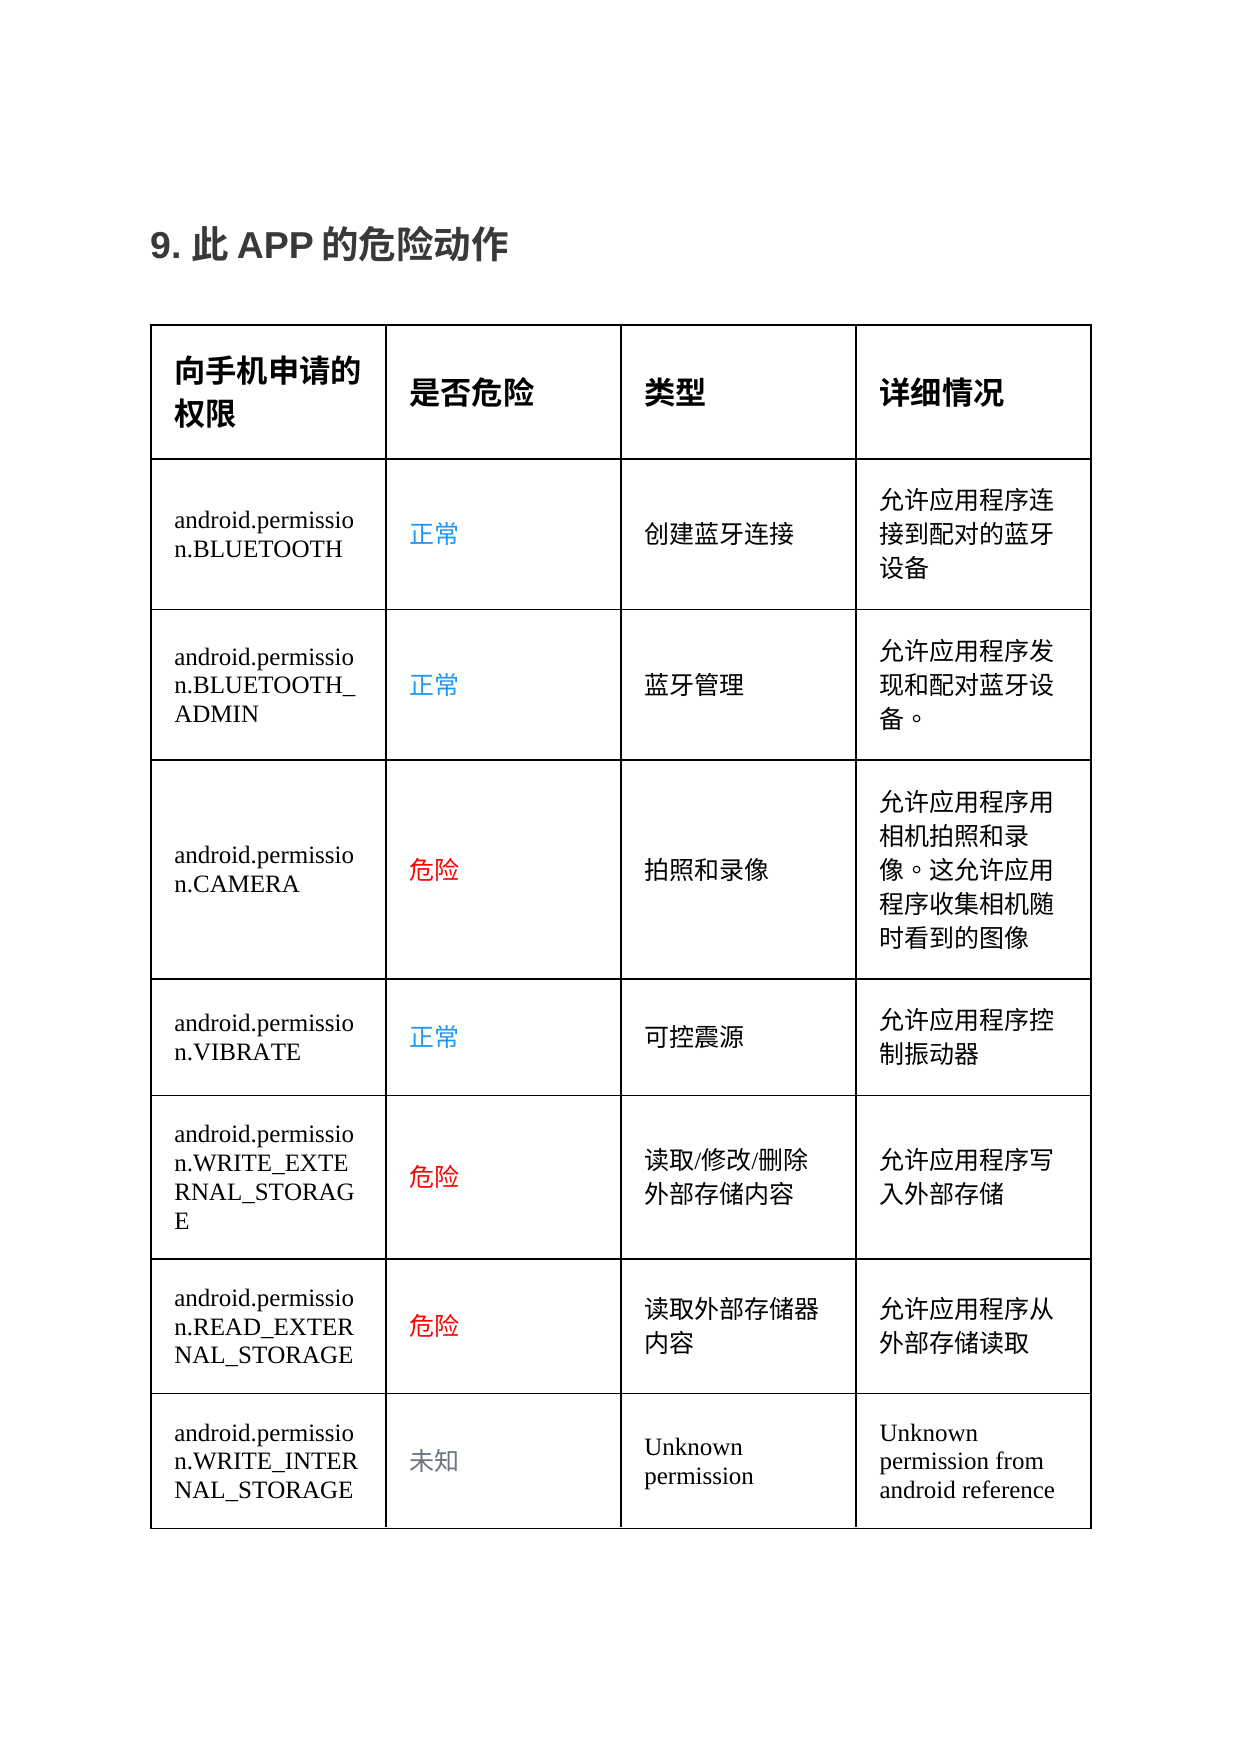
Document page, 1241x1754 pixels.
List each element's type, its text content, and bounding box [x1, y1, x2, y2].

table_cell android.permission.CAMERA [152, 761, 385, 978]
table_cell 允许应用程序从外部存储读取 [857, 1260, 1090, 1393]
table_cell 读取外部存储器内容 [622, 1260, 855, 1393]
table_cell 正常 [387, 980, 620, 1094]
table_cell 读取/修改/删除外部存储内容 [622, 1096, 855, 1258]
table_cell 拍照和录像 [622, 761, 855, 978]
table_header 类型 [622, 326, 855, 458]
table_cell 可控震源 [622, 980, 855, 1094]
table_cell 蓝牙管理 [622, 610, 855, 759]
table_cell 危险 [387, 761, 620, 978]
table_cell android.permission.WRITE_INTERNAL_STORAGE [152, 1394, 385, 1527]
table_cell android.permission.READ_EXTERNAL_STORAGE [152, 1260, 385, 1393]
table_cell 允许应用程序控制振动器 [857, 980, 1090, 1094]
table_cell 允许应用程序连接到配对的蓝牙设备 [857, 460, 1090, 609]
table_cell 创建蓝牙连接 [622, 460, 855, 609]
table_cell 正常 [387, 460, 620, 609]
table_cell 允许应用程序写入外部存储 [857, 1096, 1090, 1258]
table_cell android.permission.BLUETOOTH_ADMIN [152, 610, 385, 759]
table_cell 允许应用程序用相机拍照和录像。这允许应用程序收集相机随时看到的图像 [857, 761, 1090, 978]
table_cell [857, 1394, 1090, 1527]
table_cell android.permission.BLUETOOTH [152, 460, 385, 609]
table_cell 允许应用程序发现和配对蓝牙设备。 [857, 610, 1090, 759]
table_header 详细情况 [857, 326, 1090, 458]
table_cell 危险 [387, 1260, 620, 1393]
table_cell Unknown permission [622, 1394, 855, 1527]
table_header 是否危险 [387, 326, 620, 458]
table_cell 危险 [387, 1096, 620, 1258]
table_cell 未知 [387, 1394, 620, 1527]
table_cell android.permission.WRITE_EXTERNAL_STORAGE [152, 1096, 385, 1258]
table_cell 正常 [387, 610, 620, 759]
table_header 向手机申请的权限 [152, 326, 385, 458]
table_cell android.permission.VIBRATE [152, 980, 385, 1094]
subtitle 9. 此APP的危险动作 [150, 219, 1090, 270]
